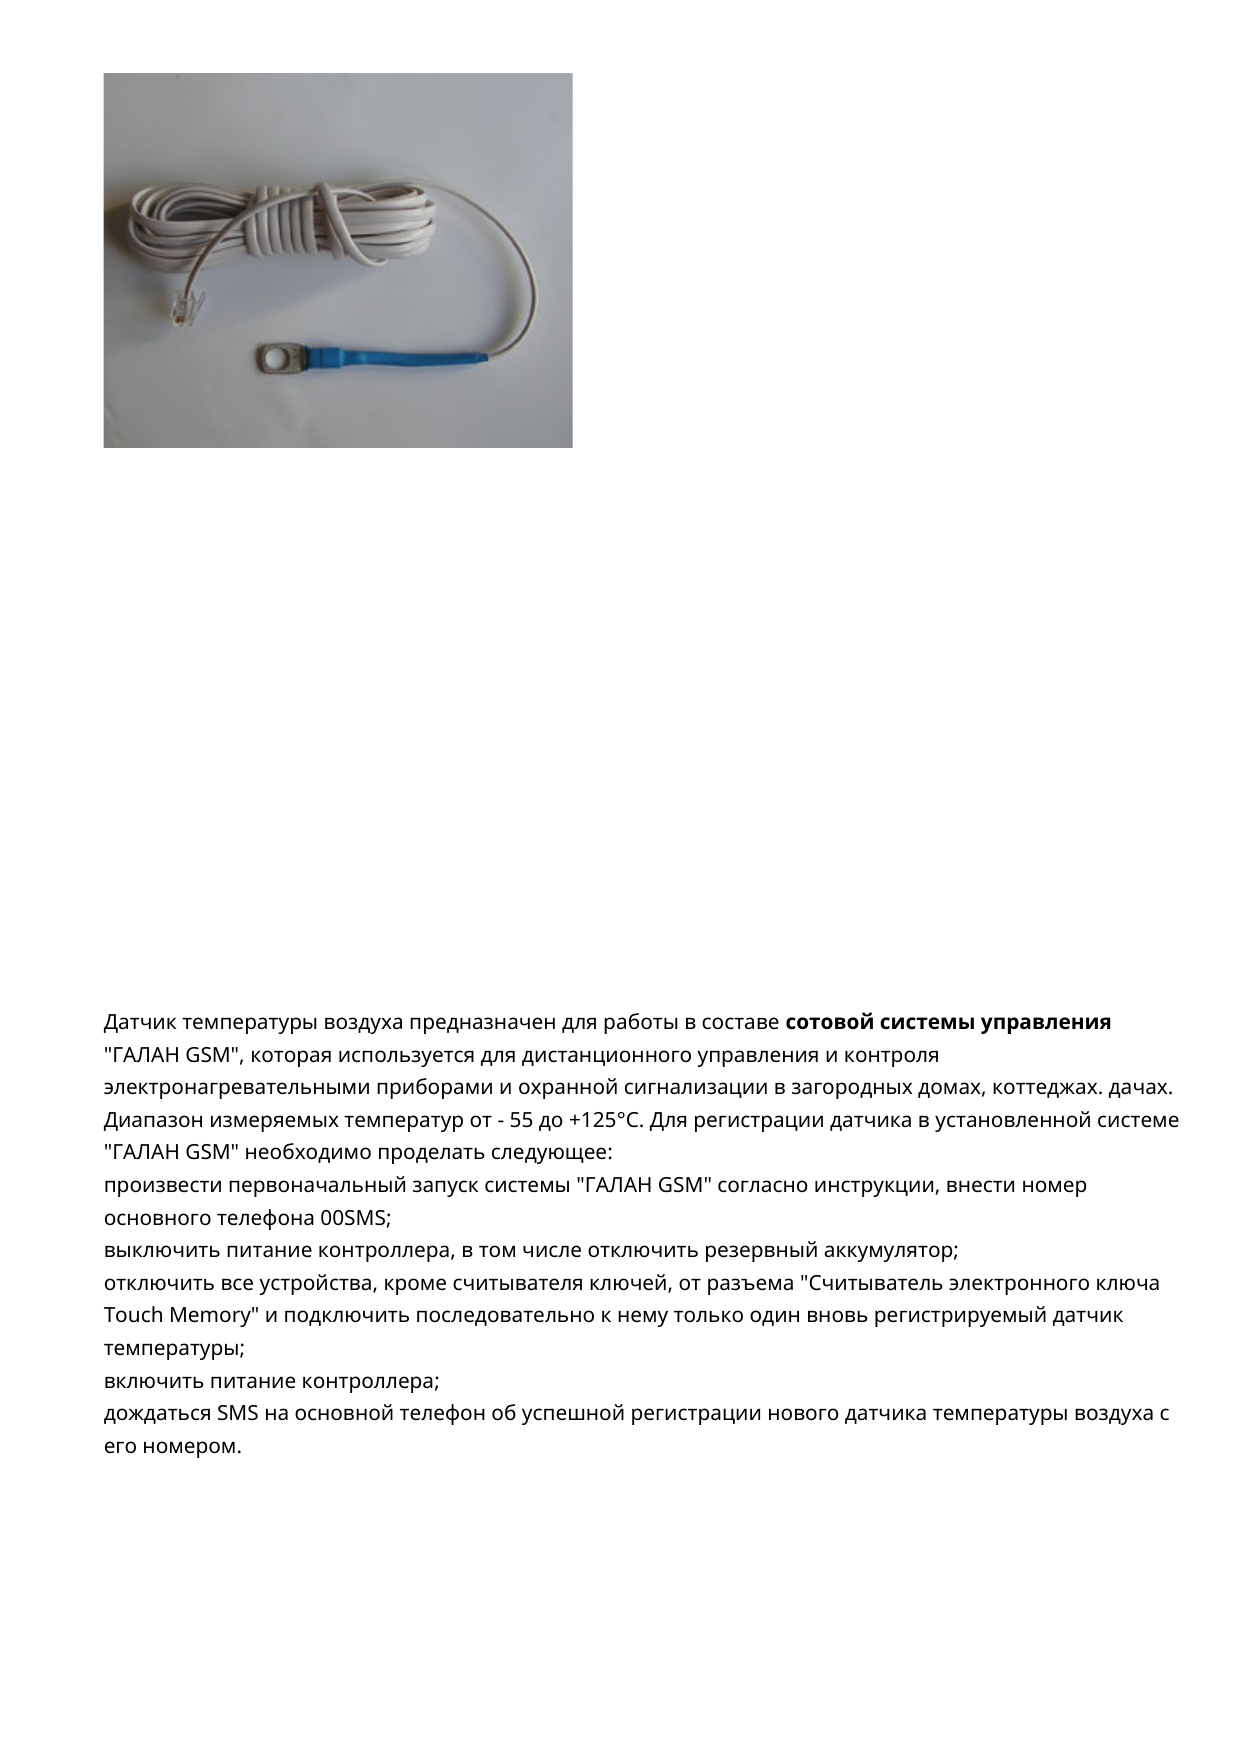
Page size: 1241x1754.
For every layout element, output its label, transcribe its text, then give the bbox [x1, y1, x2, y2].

picture [103, 73, 573, 448]
text Датчик температуры воздуха предназначен для работы в составе сотовой системы управления "ГАЛАН GSM", которая используется для дистанционного управления и контроля электронагревательными приборами и охранной сигнализации в загородных домах, коттеджах. дачах. Диапазон измеряемых температур от - 55 до +125°С. Для регистрации датчика в установленной системе "ГАЛАН GSM" необходимо проделать следующее: произвести первоначальный запуск системы "ГАЛАН GSM" согласно инструкции, внести номер основного телефона 00SMS; выключить питание контроллера, в том числе отключить резервный аккумулятор; отключить все устройства, кроме считывателя ключей, от разъема "Считыватель электронного ключа Touch Memory" и подключить последовательно к нему только один вновь регистрируемый датчик температуры; включить питание контроллера; дождаться SMS на основной телефон об успешной регистрации нового датчика температуры воздуха с его номером. [103, 1007, 1181, 1459]
